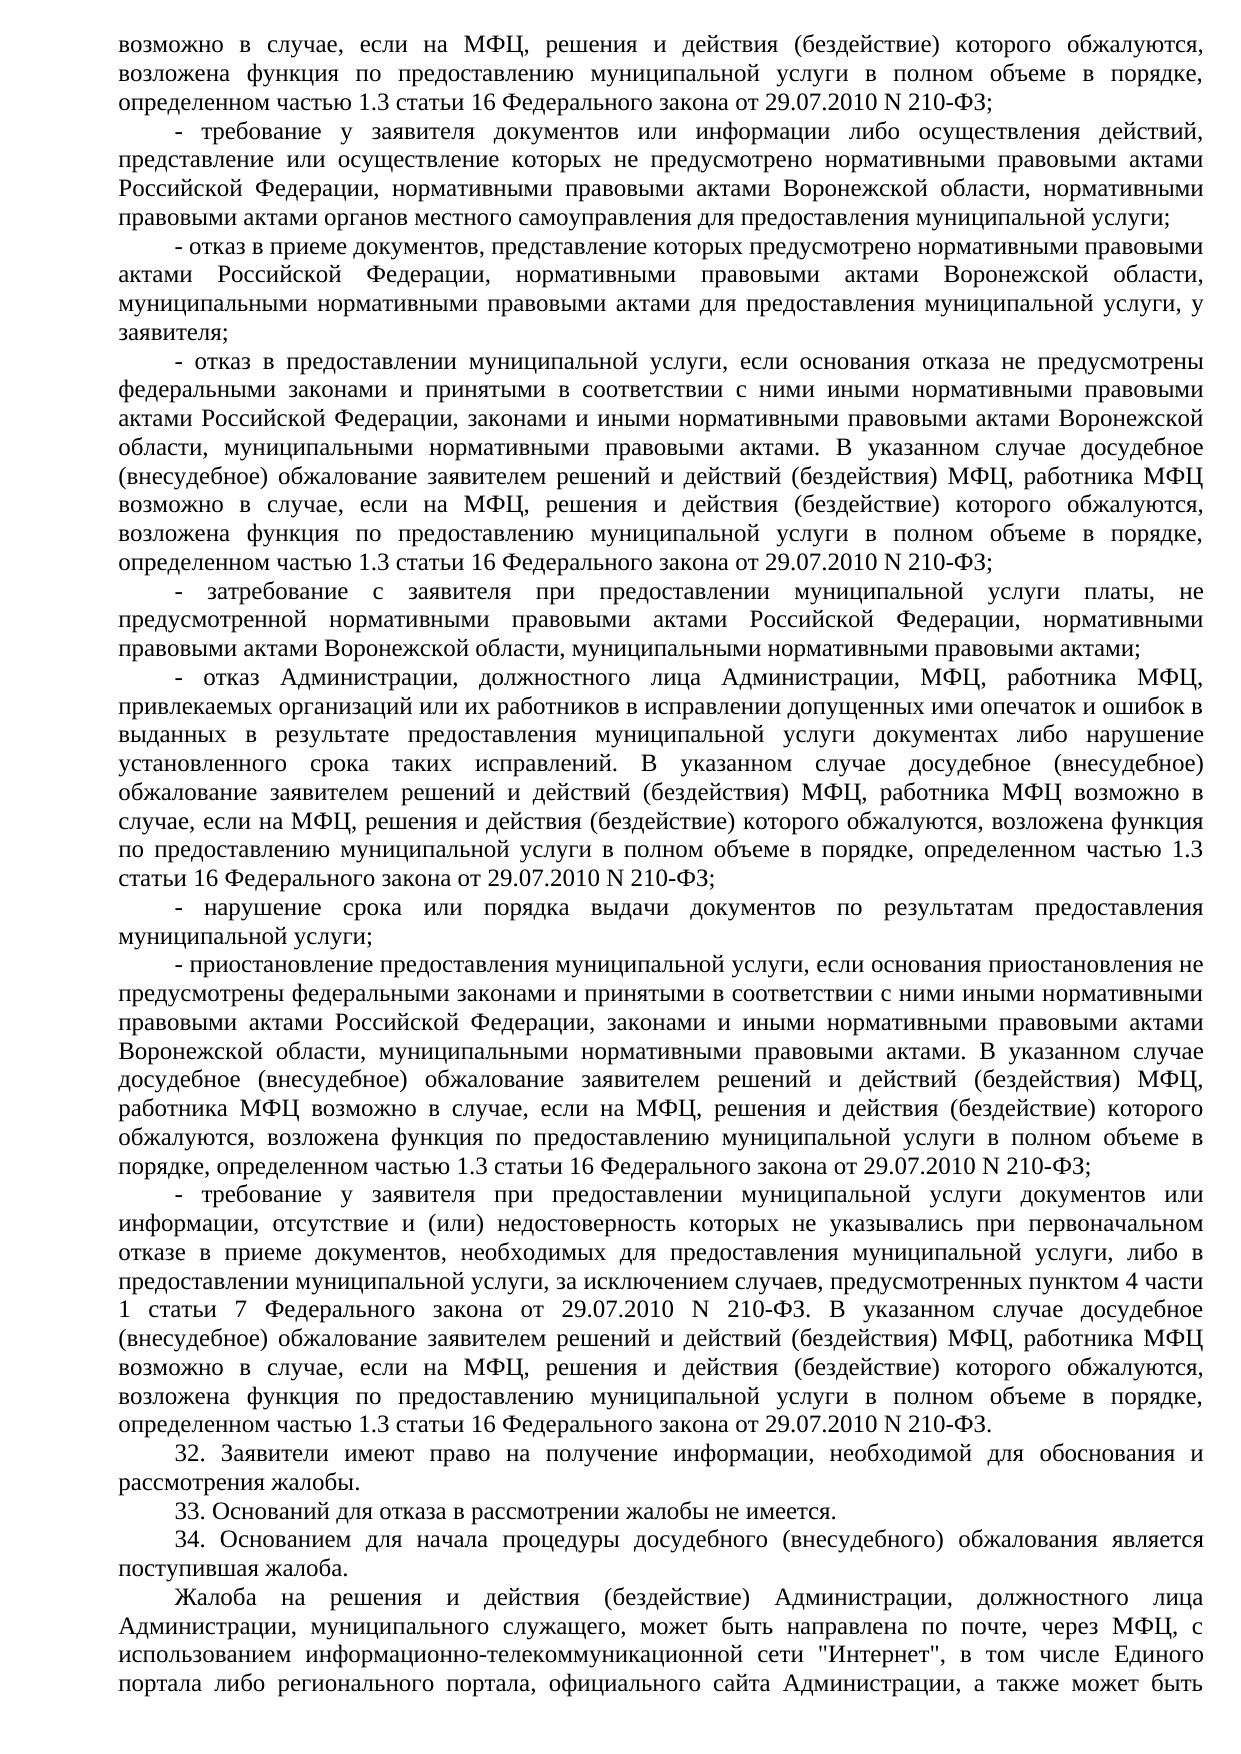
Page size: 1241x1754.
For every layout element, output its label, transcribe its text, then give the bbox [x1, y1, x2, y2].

text - приостановление предоставления муниципальной услуги, если основания приостановления не предусмотрены федеральными законами и принятыми в соответствии с ними иными нормативными правовыми актами Российской Федерации, законами и иными нормативными правовыми актами Воронежской области, муниципальными нормативными правовыми актами. В указанном случае досудебное (внесудебное) обжалование заявителем решений и действий (бездействия) МФЦ, работника МФЦ возможно в случае, если на МФЦ, решения и действия (бездействие) которого обжалуются, возложена функция по предоставлению муниципальной услуги в полном объеме в порядке, определенном частью 1.3 статьи 16 Федерального закона от 29.07.2010 N 210-ФЗ; [118, 949, 1205, 1179]
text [118, 1582, 1205, 1697]
text - затребование с заявителя при предоставлении муниципальной услуги платы, не предусмотренной нормативными правовыми актами Российской Федерации, нормативными правовыми актами Воронежской области, муниципальными нормативными правовыми актами; [118, 576, 1205, 662]
text - требование у заявителя при предоставлении муниципальной услуги документов или информации, отсутствие и (или) недостоверность которых не указывались при первоначальном отказе в приеме документов, необходимых для предоставления муниципальной услуги, либо в предоставлении муниципальной услуги, за исключением случаев, предусмотренных пунктом 4 части 1 статьи 7 Федерального закона от 29.07.2010 N 210-ФЗ. В указанном случае досудебное (внесудебное) обжалование заявителем решений и действий (бездействия) МФЦ, работника МФЦ возможно в случае, если на МФЦ, решения и действия (бездействие) которого обжалуются, возложена функция по предоставлению муниципальной услуги в полном объеме в порядке, определенном частью 1.3 статьи 16 Федерального закона от 29.07.2010 N 210-ФЗ. [118, 1179, 1205, 1438]
text 32. Заявители имеют право на получение информации, необходимой для обоснования и рассмотрения жалобы. [118, 1438, 1205, 1496]
text 33. Оснований для отказа в рассмотрении жалобы не имеется. [118, 1496, 1205, 1524]
text - отказ в предоставлении муниципальной услуги, если основания отказа не предусмотрены федеральными законами и принятыми в соответствии с ними иными нормативными правовыми актами Российской Федерации, законами и иными нормативными правовыми актами Воронежской области, муниципальными нормативными правовыми актами. В указанном случае досудебное (внесудебное) обжалование заявителем решений и действий (бездействия) МФЦ, работника МФЦ возможно в случае, если на МФЦ, решения и действия (бездействие) которого обжалуются, возложена функция по предоставлению муниципальной услуги в полном объеме в порядке, определенном частью 1.3 статьи 16 Федерального закона от 29.07.2010 N 210-ФЗ; [118, 346, 1205, 576]
text - нарушение срока или порядка выдачи документов по результатам предоставления муниципальной услуги; [118, 892, 1205, 949]
text - отказ в приеме документов, представление которых предусмотрено нормативными правовыми актами Российской Федерации, нормативными правовыми актами Воронежской области, муниципальными нормативными правовыми актами для предоставления муниципальной услуги, у заявителя; [118, 231, 1205, 346]
text 34. Основанием для начала процедуры досудебного (внесудебного) обжалования является поступившая жалоба. [118, 1524, 1205, 1582]
text - отказ Администрации, должностного лица Администрации, МФЦ, работника МФЦ, привлекаемых организаций или их работников в исправлении допущенных ими опечаток и ошибок в выданных в результате предоставления муниципальной услуги документах либо нарушение установленного срока таких исправлений. В указанном случае досудебное (внесудебное) обжалование заявителем решений и действий (бездействия) МФЦ, работника МФЦ возможно в случае, если на МФЦ, решения и действия (бездействие) которого обжалуются, возложена функция по предоставлению муниципальной услуги в полном объеме в порядке, определенном частью 1.3 статьи 16 Федерального закона от 29.07.2010 N 210-ФЗ; [118, 662, 1205, 892]
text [118, 29, 1205, 116]
text - требование у заявителя документов или информации либо осуществления действий, представление или осуществление которых не предусмотрено нормативными правовыми актами Российской Федерации, нормативными правовыми актами Воронежской области, нормативными правовыми актами органов местного самоуправления для предоставления муниципальной услуги; [118, 116, 1205, 231]
